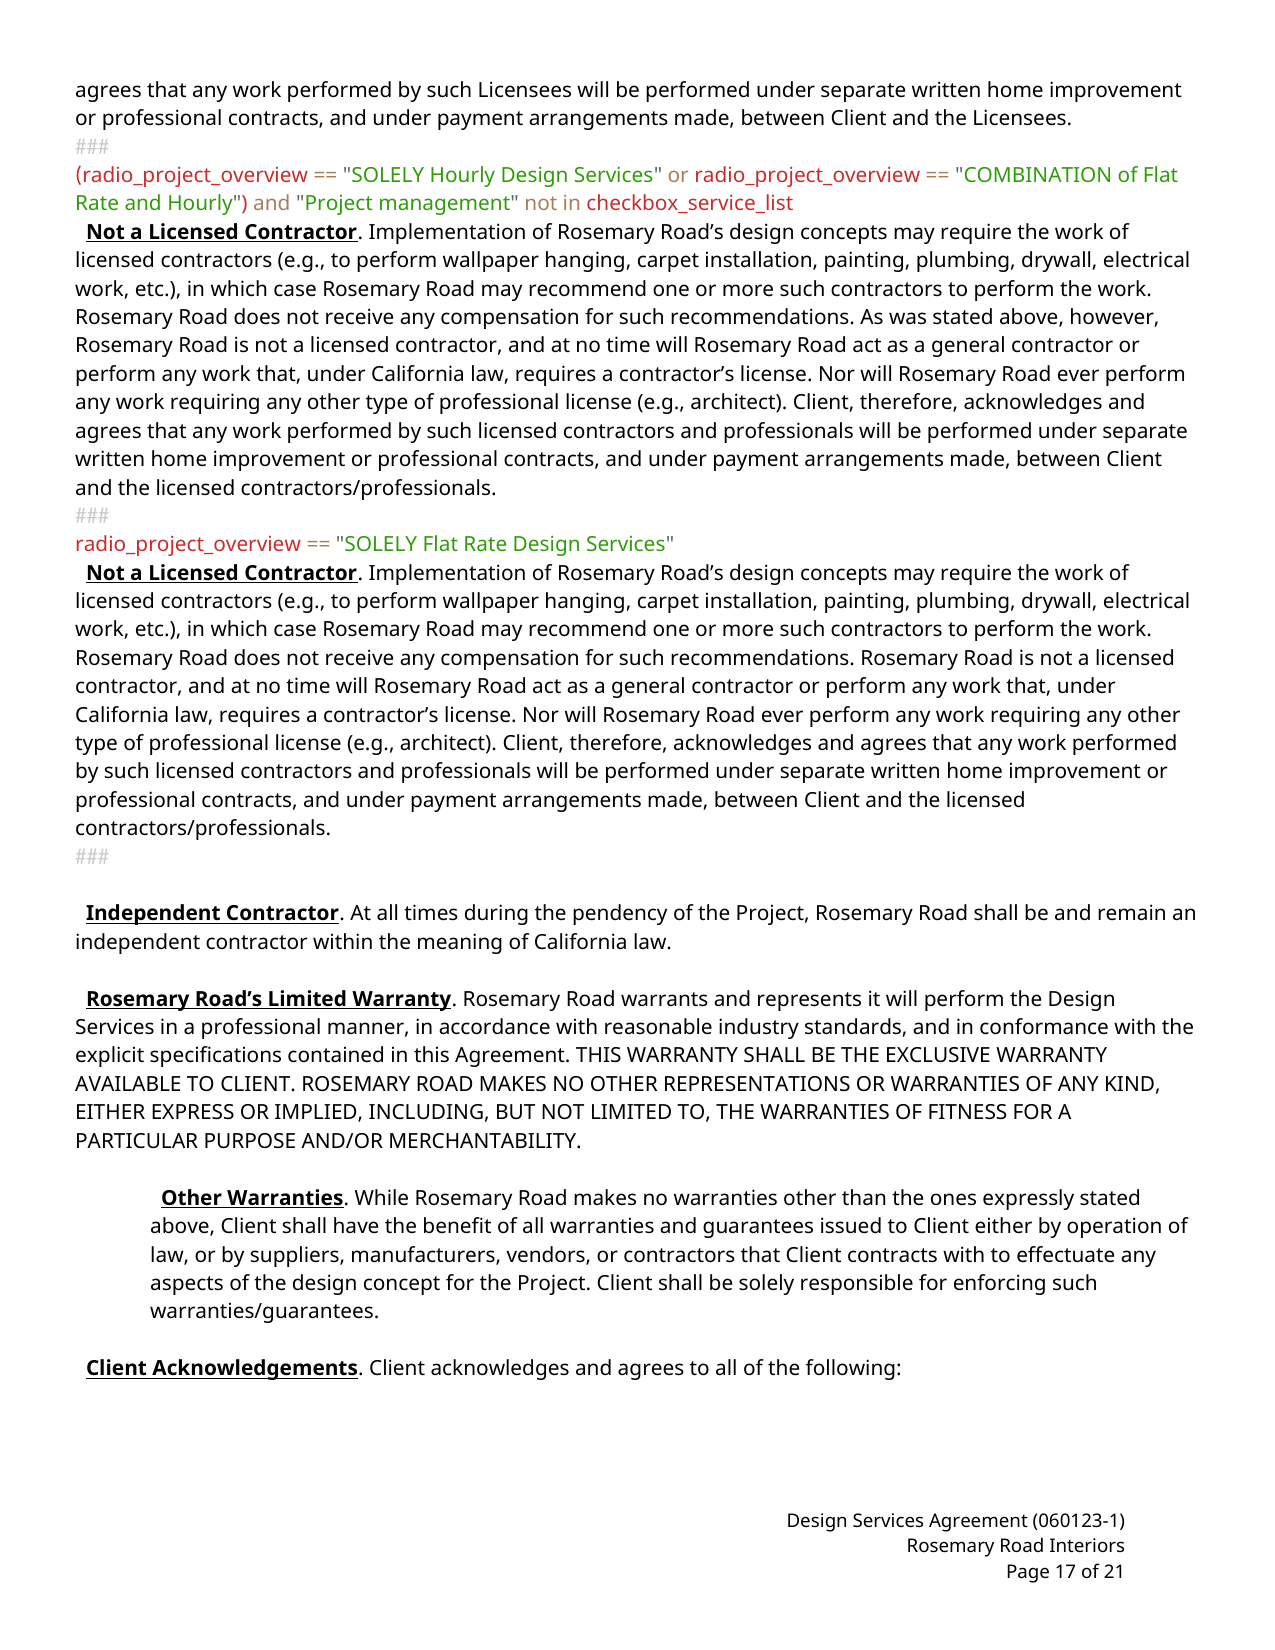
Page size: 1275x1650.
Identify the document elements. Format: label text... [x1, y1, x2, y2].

text Rosemary Road’s Limited Warranty. Rosemary Road warrants and represents it will perform the Design Services in a professional manner, in accordance with reasonable industry standards, and in conformance with the explicit specifications contained in this Agreement. THIS WARRANTY SHALL BE THE EXCLUSIVE WARRANTY AVAILABLE TO CLIENT. ROSEMARY ROAD MAKES NO OTHER REPRESENTATIONS OR WARRANTIES OF ANY KIND, EITHER EXPRESS OR IMPLIED, INCLUDING, BUT NOT LIMITED TO, THE WARRANTIES OF FITNESS FOR A PARTICULAR PURPOSE AND/OR MERCHANTABILITY. [75, 984, 1200, 1154]
text Other Warranties. While Rosemary Road makes no warranties other than the ones expressly stated above, Client shall have the benefit of all warranties and guarantees issued to Client either by operation of law, or by suppliers, manufacturers, vendors, or contractors that Client contracts with to effectuate any aspects of the design concept for the Project. Client shall be solely responsible for enforcing such warranties/guarantees. [150, 1183, 1200, 1325]
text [75, 75, 1200, 132]
text Not a Licensed Contractor. Implementation of Rosemary Road’s design concepts may require the work of licensed contractors (e.g., to perform wallpaper hanging, carpet installation, painting, plumbing, drywall, electrical work, etc.), in which case Rosemary Road may recommend one or more such contractors to perform the work. Rosemary Road does not receive any compensation for such recommendations. Rosemary Road is not a licensed contractor, and at no time will Rosemary Road act as a general contractor or perform any work that, under California law, requires a contractor’s license. Nor will Rosemary Road ever perform any work requiring any other type of professional license (e.g., architect). Client, therefore, acknowledges and agrees that any work performed by such licensed contractors and professionals will be performed under separate written home improvement or professional contracts, and under payment arrangements made, between Client and the licensed contractors/professionals. [75, 558, 1200, 842]
text Client Acknowledgements. Client acknowledges and agrees to all of the following: [75, 1353, 1200, 1382]
text Not a Licensed Contractor. Implementation of Rosemary Road’s design concepts may require the work of licensed contractors (e.g., to perform wallpaper hanging, carpet installation, painting, plumbing, drywall, electrical work, etc.), in which case Rosemary Road may recommend one or more such contractors to perform the work. Rosemary Road does not receive any compensation for such recommendations. As was stated above, however, Rosemary Road is not a licensed contractor, and at no time will Rosemary Road act as a general contractor or perform any work that, under California law, requires a contractor’s license. Nor will Rosemary Road ever perform any work requiring any other type of professional license (e.g., architect). Client, therefore, acknowledges and agrees that any work performed by such licensed contractors and professionals will be performed under separate written home improvement or professional contracts, and under payment arrangements made, between Client and the licensed contractors/professionals. [75, 217, 1200, 501]
text Independent Contractor. At all times during the pendency of the Project, Rosemary Road shall be and remain an independent contractor within the meaning of California law. [75, 898, 1200, 955]
